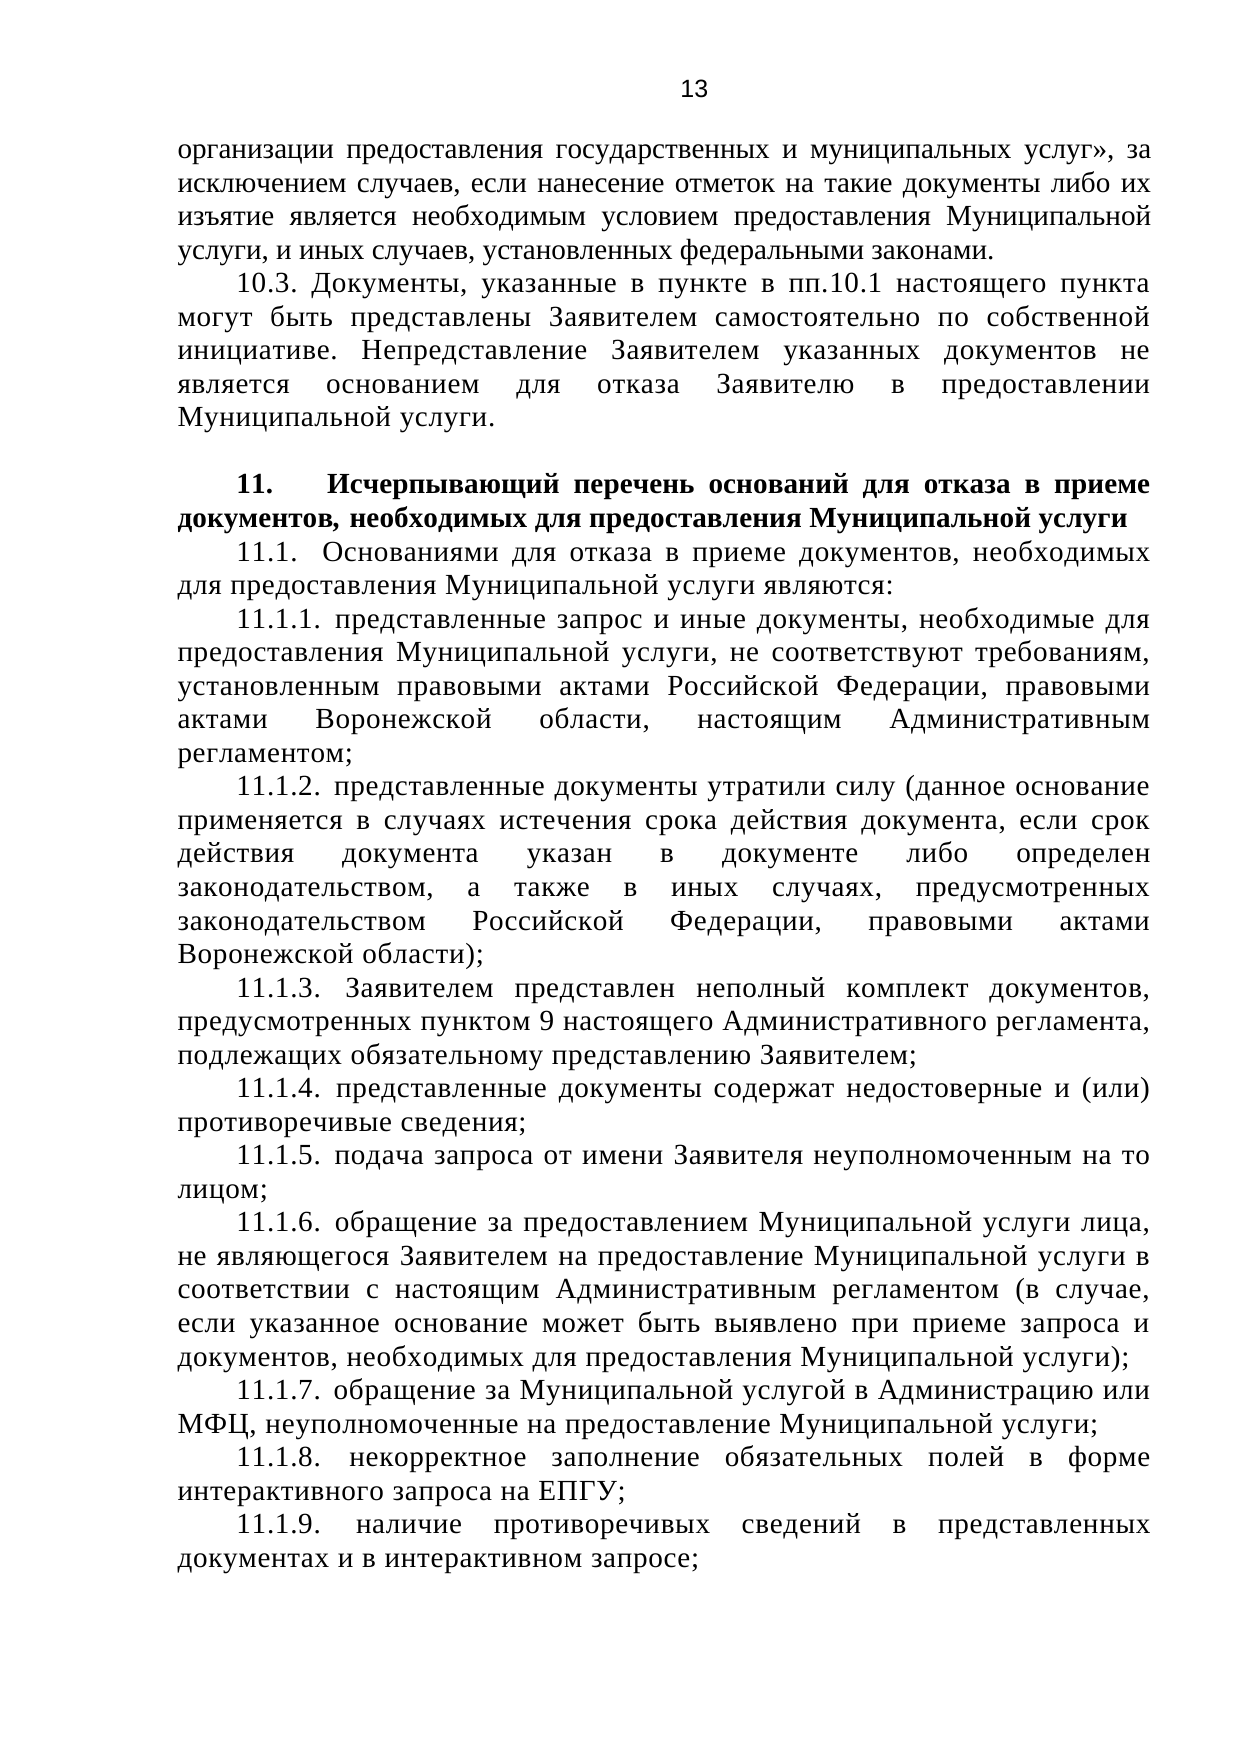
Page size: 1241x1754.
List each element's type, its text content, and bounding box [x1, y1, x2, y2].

list подача запроса от имени Заявителя неуполномоченным на то лицом; [177, 1137, 1152, 1204]
list Основаниями для отказа в приеме документов, необходимых для предоставления Муниципальной услуги являются: [177, 534, 1152, 601]
list наличие противоречивых сведений в представленных документах и в интерактивном запросе; [177, 1506, 1152, 1573]
list обращение за Муниципальной услугой в Администрацию или МФЦ, неуполномоченные на предоставление Муниципальной услуги; [177, 1372, 1152, 1439]
list обращение за предоставлением Муниципальной услуги лица, не являющегося Заявителем на предоставление Муниципальной услуги в соответствии с настоящим Административным регламентом (в случае, если указанное основание может быть выявлено при приеме запроса и документов, необходимых для предоставления Муниципальной услуги); [177, 1204, 1152, 1372]
text 10.3. Документы, указанные в пункте в пп.10.1 настоящего пункта могут быть представлены Заявителем самостоятельно по собственной инициативе. Непредставление Заявителем указанных документов не является основанием для отказа Заявителю в предоставлении Муниципальной услуги. [177, 265, 1152, 433]
list представленные запрос и иные документы, необходимые для предоставления Муниципальной услуги, не соответствуют требованиям, установленным правовыми актами Российской Федерации, правовыми актами Воронежской области, настоящим Административным регламентом; [177, 601, 1152, 768]
list представленные документы утратили силу (данное основание применяется в случаях истечения срока действия документа, если срок действия документа указан в документе либо определен законодательством, а также в иных случаях, предусмотренных законодательством Российской Федерации, правовыми актами Воронежской области); [177, 768, 1152, 970]
list Заявителем представлен неполный комплект документов, предусмотренных пунктом 9 настоящего Административного регламента, подлежащих обязательному представлению Заявителем; [177, 970, 1152, 1070]
list некорректное заполнение обязательных полей в форме интерактивного запроса на ЕПГУ; [177, 1439, 1152, 1506]
list представленные документы содержат недостоверные и (или) противоречивые сведения; [177, 1070, 1152, 1137]
list Исчерпывающий перечень оснований для отказа в приеме документов, необходимых для предоставления Муниципальной услуги [177, 467, 1152, 534]
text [177, 131, 1152, 265]
